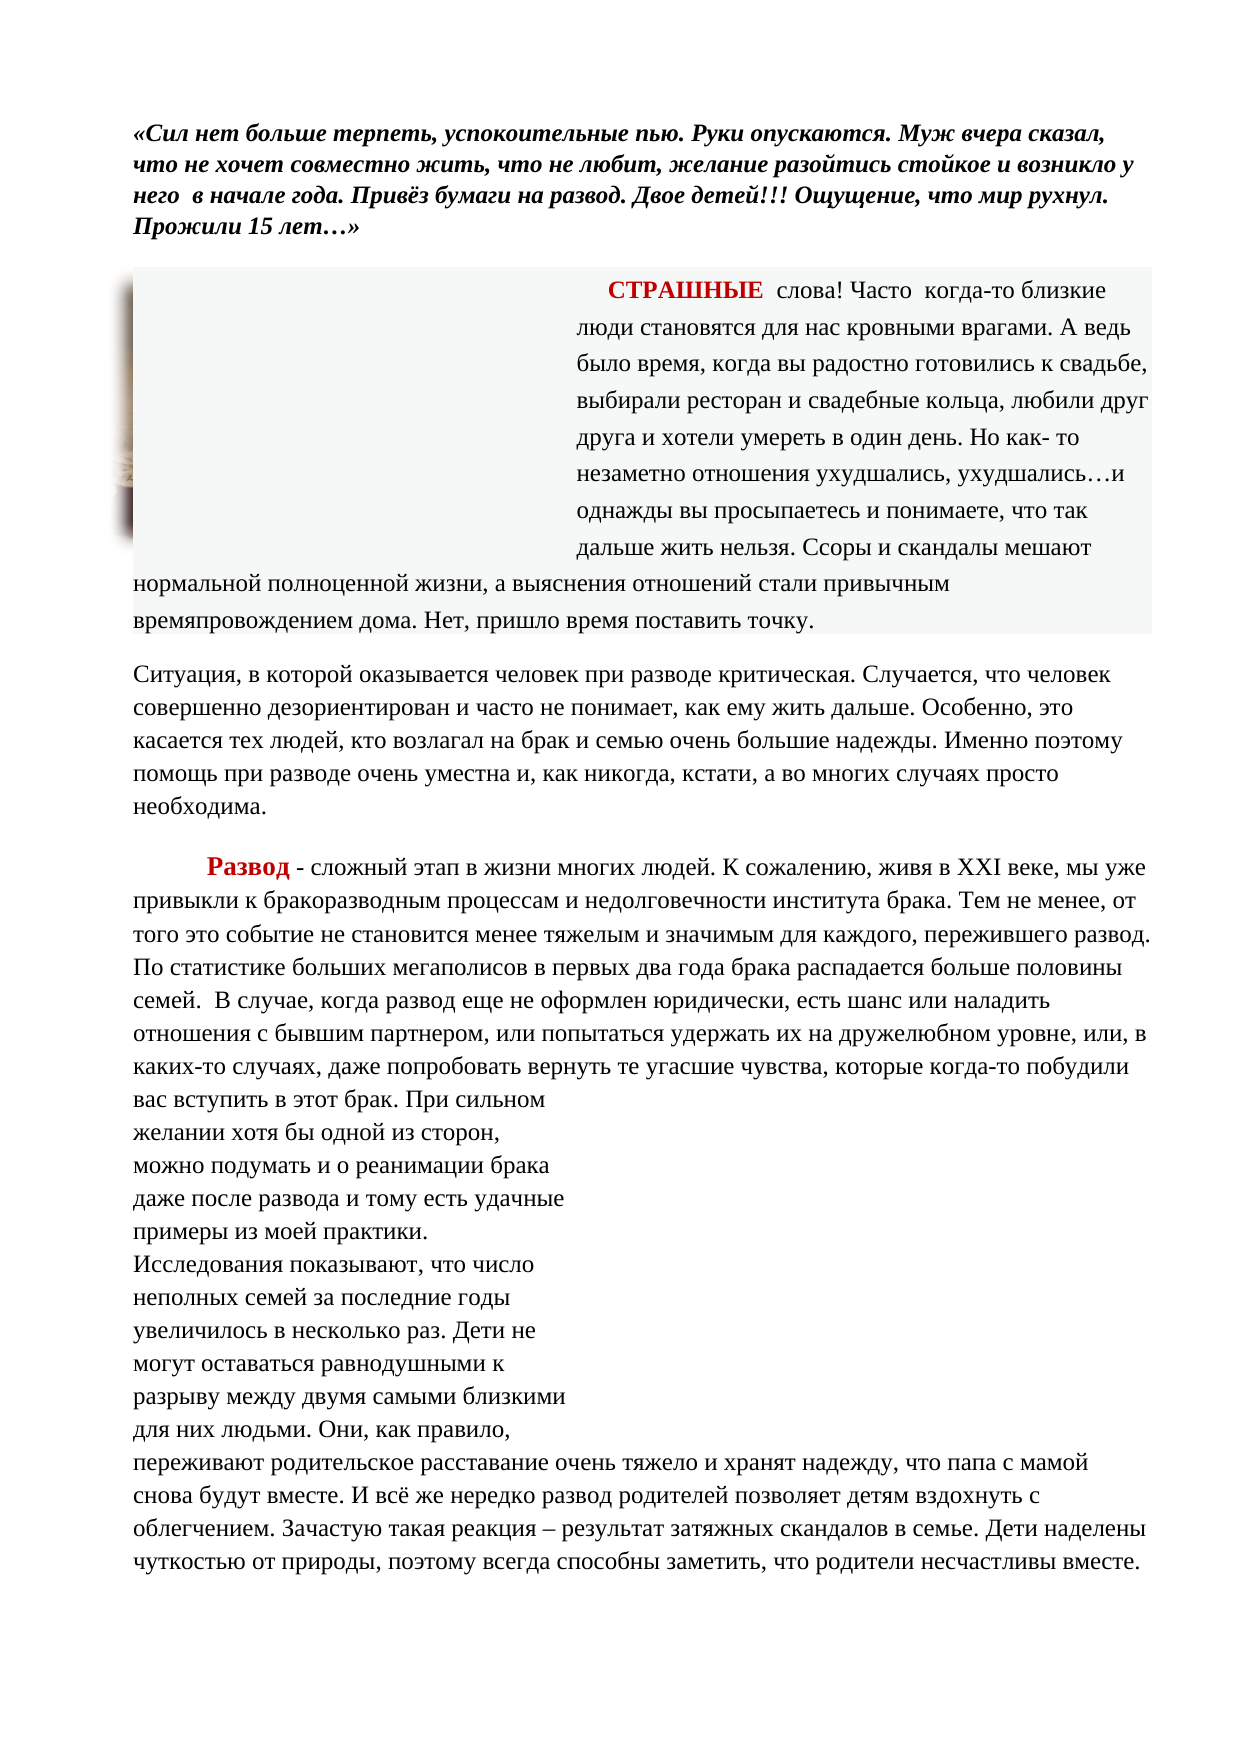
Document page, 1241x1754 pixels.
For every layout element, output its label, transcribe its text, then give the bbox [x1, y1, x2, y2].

text Развод - сложный этап в жизни многих людей. К сожалению, живя в XXI веке, мы уже привыкли к бракоразводным процессам и недолговечности института брака. Тем не менее, от того это событие не становится менее тяжелым и значимым для каждого, пережившего развод. По статистике больших мегаполисов в первых два года брака распадается больше половины семей. В случае, когда развод еще не оформлен юридически, есть шанс или наладить отношения с бывшим партнером, или попытаться удержать их на дружелюбном уровне, или, в каких-то случаях, даже попробовать вернуть те угасшие чувства, которые когда-то побудили вас вступить в этот брак. При сильном желании хотя бы одной из сторон, можно подумать и о реанимации брака даже после развода и тому есть удачные примеры из моей практики. Исследования показывают, что число неполных семей за последние годы увеличилось в несколько раз. Дети не могут оставаться равнодушными к разрыву между двумя самыми близкими для них людьми. Они, как правило, переживают родительское расставание очень тяжело и хранят надежду, что папа с мамой снова будут вместе. И всё же нередко развод родителей позволяет детям вздохнуть с облегчением. Зачастую такая реакция – результат затяжных скандалов в семье. Дети наделены чуткостью от природы, поэтому всегда способны заметить, что родители несчастливы вместе. [133, 850, 1152, 1575]
text «Сил нет больше терпеть, успокоительные пью. Руки опускаются. Муж вчера сказал, что не хочет совместно жить, что не любит, желание разойтись стойкое и возникло у него в начале года. Привёз бумаги на развод. Двое детей!!! Ощущение, что мир рухнул. Прожили 15 лет…» [133, 118, 1152, 240]
text СТРАШНЫЕ слова! Часто когда-то близкие люди становятся для нас кровными врагами. А ведь было время, когда вы радостно готовились к свадьбе, выбирали ресторан и свадебные кольца, любили друг друга и хотели умереть в один день. Но как- то незаметно отношения ухудшались, ухудшались…и однажды вы просыпаетесь и понимаете, что так дальше жить нельзя. Ссоры и скандалы мешают нормальной полноценной жизни, а выяснения отношений стали привычным времяпровождением дома. Нет, пришло время поставить точку. [133, 267, 1152, 634]
text Ситуация, в которой оказывается человек при разводе критическая. Случается, что человек совершенно дезориентирован и часто не понимает, как ему жить дальше. Особенно, это касается тех людей, кто возлагал на брак и семью очень большие надежды. Именно поэтому помощь при разводе очень уместна и, как никогда, кстати, а во многих случаях просто необходима. [133, 659, 1152, 820]
